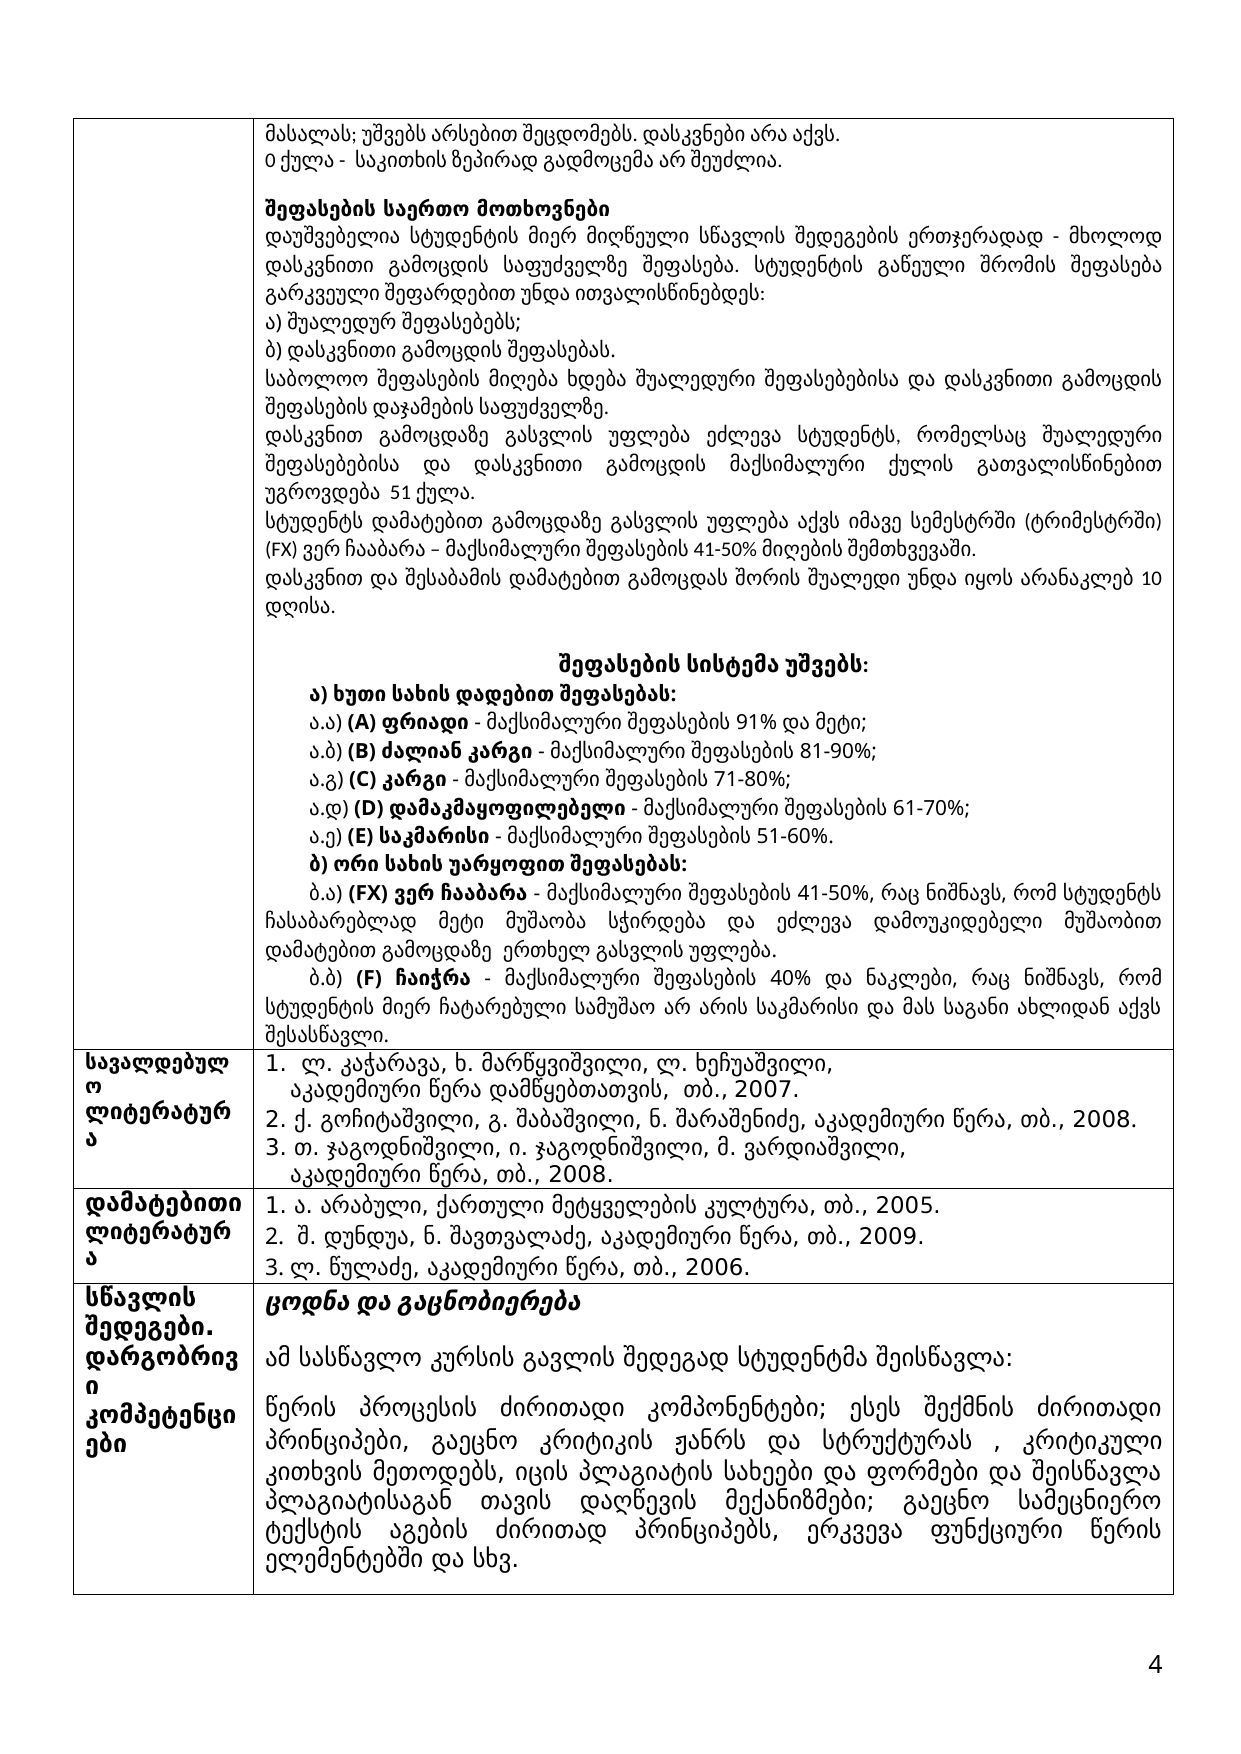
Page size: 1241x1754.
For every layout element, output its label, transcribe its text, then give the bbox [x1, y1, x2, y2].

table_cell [74, 119, 253, 1049]
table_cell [254, 119, 1173, 1049]
table_cell სავალდებულო ლიტერატურა [74, 1050, 253, 1188]
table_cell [254, 1284, 1173, 1594]
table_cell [74, 1284, 253, 1594]
table_cell 1. ა. არაბული, ქართული მეტყველების კულტურა, თბ., 2005. 2. შ. დუნდუა, ნ. შავთვალაძე, აკადემიური წერა, თბ., 2009. 3. ლ. წულაძე, აკადემიური წერა, თბ., 2006. [254, 1189, 1173, 1282]
table_cell 1. ლ. კაჭარავა, ხ. მარწყვიშვილი, ლ. ხეჩუაშვილი, აკადემიური წერა დამწყებთათვის, თბ., 2007. 2. ქ. გოჩიტაშვილი, გ. შაბაშვილი, ნ. შარაშენიძე, აკადემიური წერა, თბ., 2008. 3. თ. ჯაგოდნიშვილი, ი. ჯაგოდნიშვილი, მ. ვარდიაშვილი, აკადემიური წერა, თბ., 2008. [254, 1050, 1173, 1188]
table_cell დამატებითი ლიტერატურა [74, 1189, 253, 1282]
